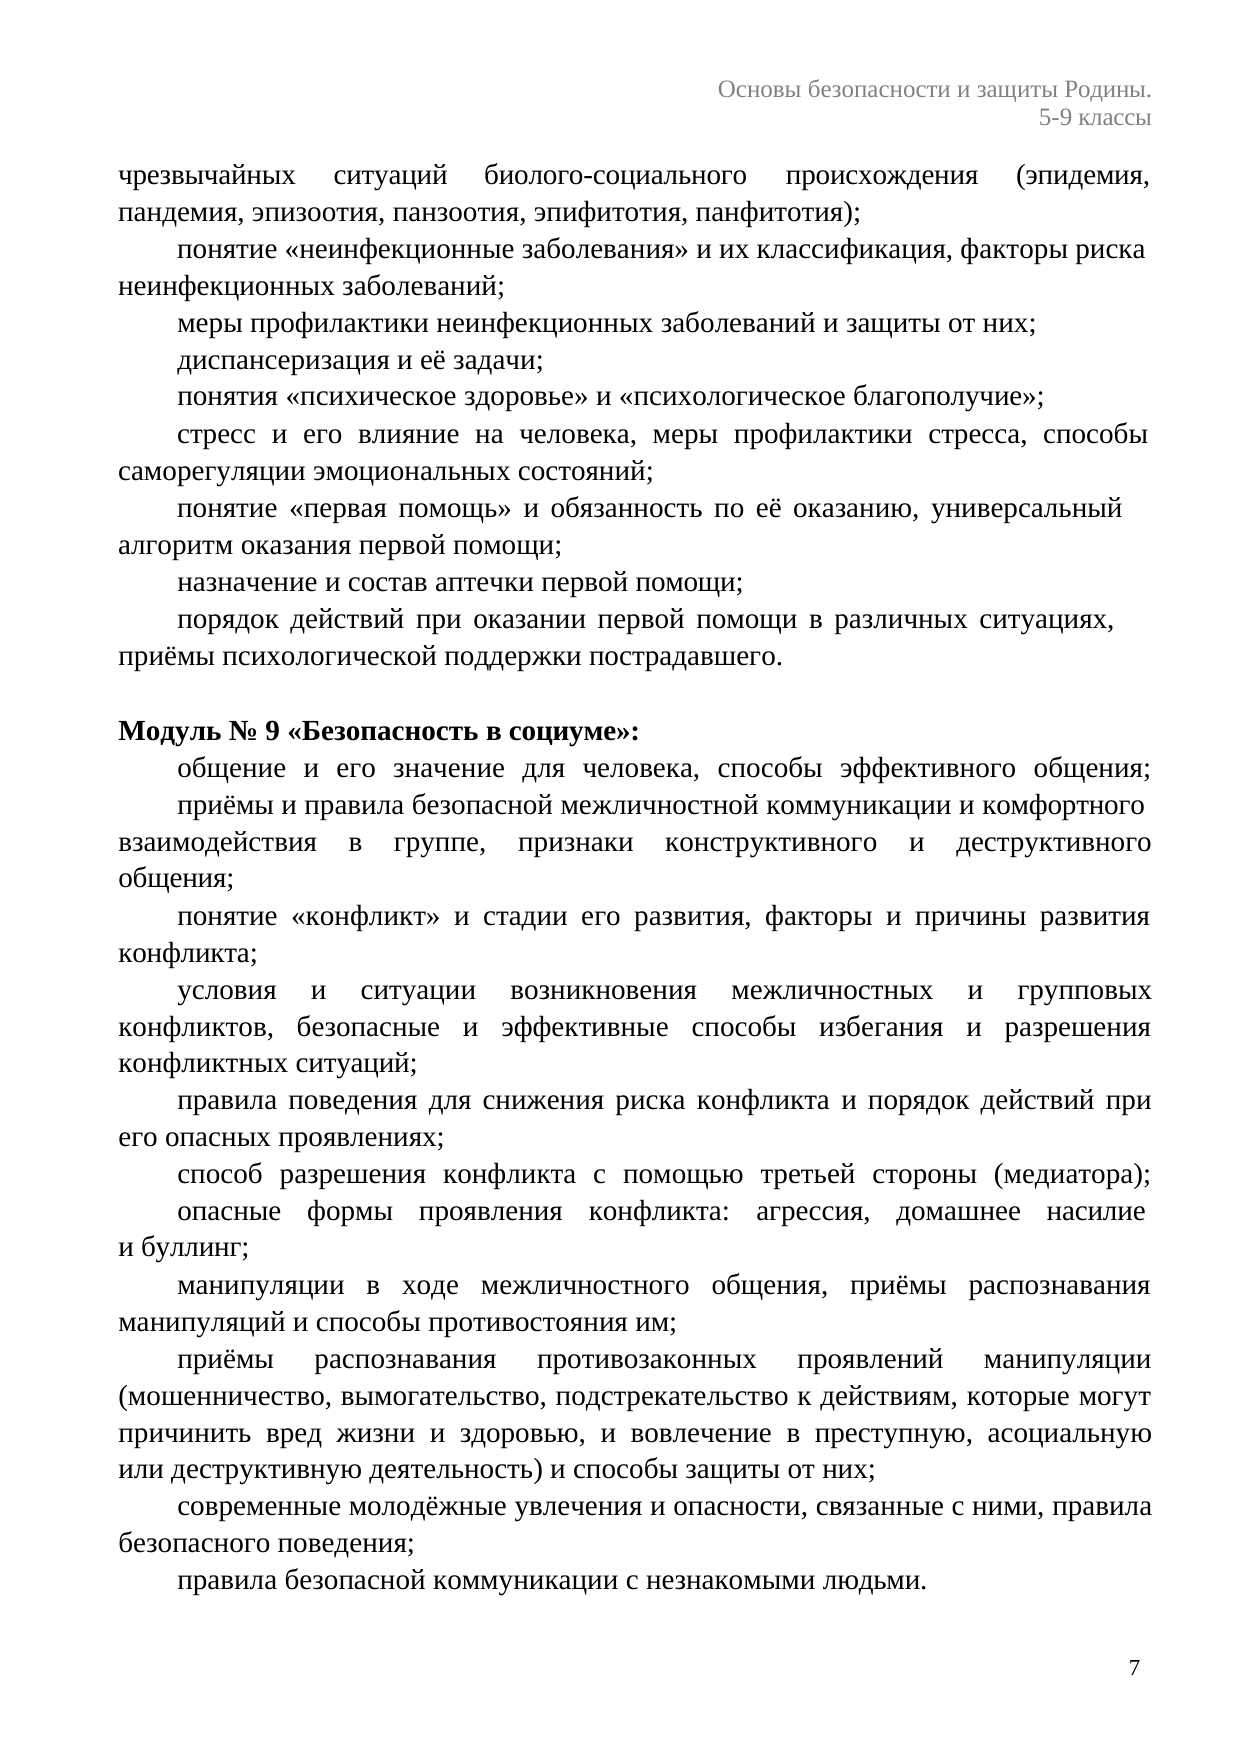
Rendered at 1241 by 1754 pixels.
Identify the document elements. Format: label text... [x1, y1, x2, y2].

subtitle Модуль № 9 «Безопасность в социуме»: [118, 713, 1163, 746]
text общение и его значение для человека, способы эффективного общения; приёмы и правила безопасной межличностной коммуникации и комфортного [177, 750, 1152, 820]
text условия и ситуации возникновения межличностных и групповых конфликтов, безопасные и эффективные способы избегания и разрешения конфликтных ситуаций; [118, 972, 1152, 1079]
text меры профилактики неинфекционных заболеваний и защиты от них; диспансеризация и её задачи; [177, 305, 1163, 376]
text назначение и состав аптечки первой помощи; [177, 564, 1163, 598]
text манипуляции в ходе межличностного общения, приёмы распознавания манипуляций и способы противостояния им; [118, 1267, 1152, 1338]
text стресс и его влияние на человека, меры профилактики стресса, способы саморегуляции эмоциональных состояний; [118, 416, 1163, 487]
text понятие «конфликт» и стадии его развития, факторы и причины развития конфликта; [118, 898, 1152, 968]
text правила поведения для снижения риска конфликта и порядок действий при его опасных проявлениях; [118, 1082, 1152, 1153]
text понятия «психическое здоровье» и «психологическое благополучие»; [177, 379, 1163, 412]
text взаимодействия в группе, признаки конструктивного и деструктивного общения; [118, 824, 1152, 894]
text правила безопасной коммуникации с незнакомыми людьми. [177, 1562, 1163, 1596]
text современные молодёжные увлечения и опасности, связанные с ними, правила безопасного поведения; [118, 1488, 1152, 1559]
text понятие «неинфекционные заболевания» и их классификация, факторы риска неинфекционных заболеваний; [118, 231, 1163, 301]
text и буллинг; [118, 1230, 1163, 1263]
text способ разрешения конфликта с помощью третьей стороны (медиатора); опасные формы проявления конфликта: агрессия, домашнее насилие [177, 1156, 1152, 1227]
text понятие «первая помощь» и обязанность по её оказанию, универсальный алгоритм оказания первой помощи; [118, 490, 1163, 560]
text порядок действий при оказании первой помощи в различных ситуациях, приёмы психологической поддержки пострадавшего. [118, 601, 1163, 672]
text приёмы распознавания противозаконных проявлений манипуляции (мошенничество, вымогательство, подстрекательство к действиям, которые могут причинить вред жизни и здоровью, и вовлечение в преступную, асоциальную или деструктивную деятельность) и способы защиты от них; [118, 1341, 1152, 1485]
text чрезвычайных ситуаций биолого-социального происхождения (эпидемия, пандемия, эпизоотия, панзоотия, эпифитотия, панфитотия); [118, 157, 1152, 228]
